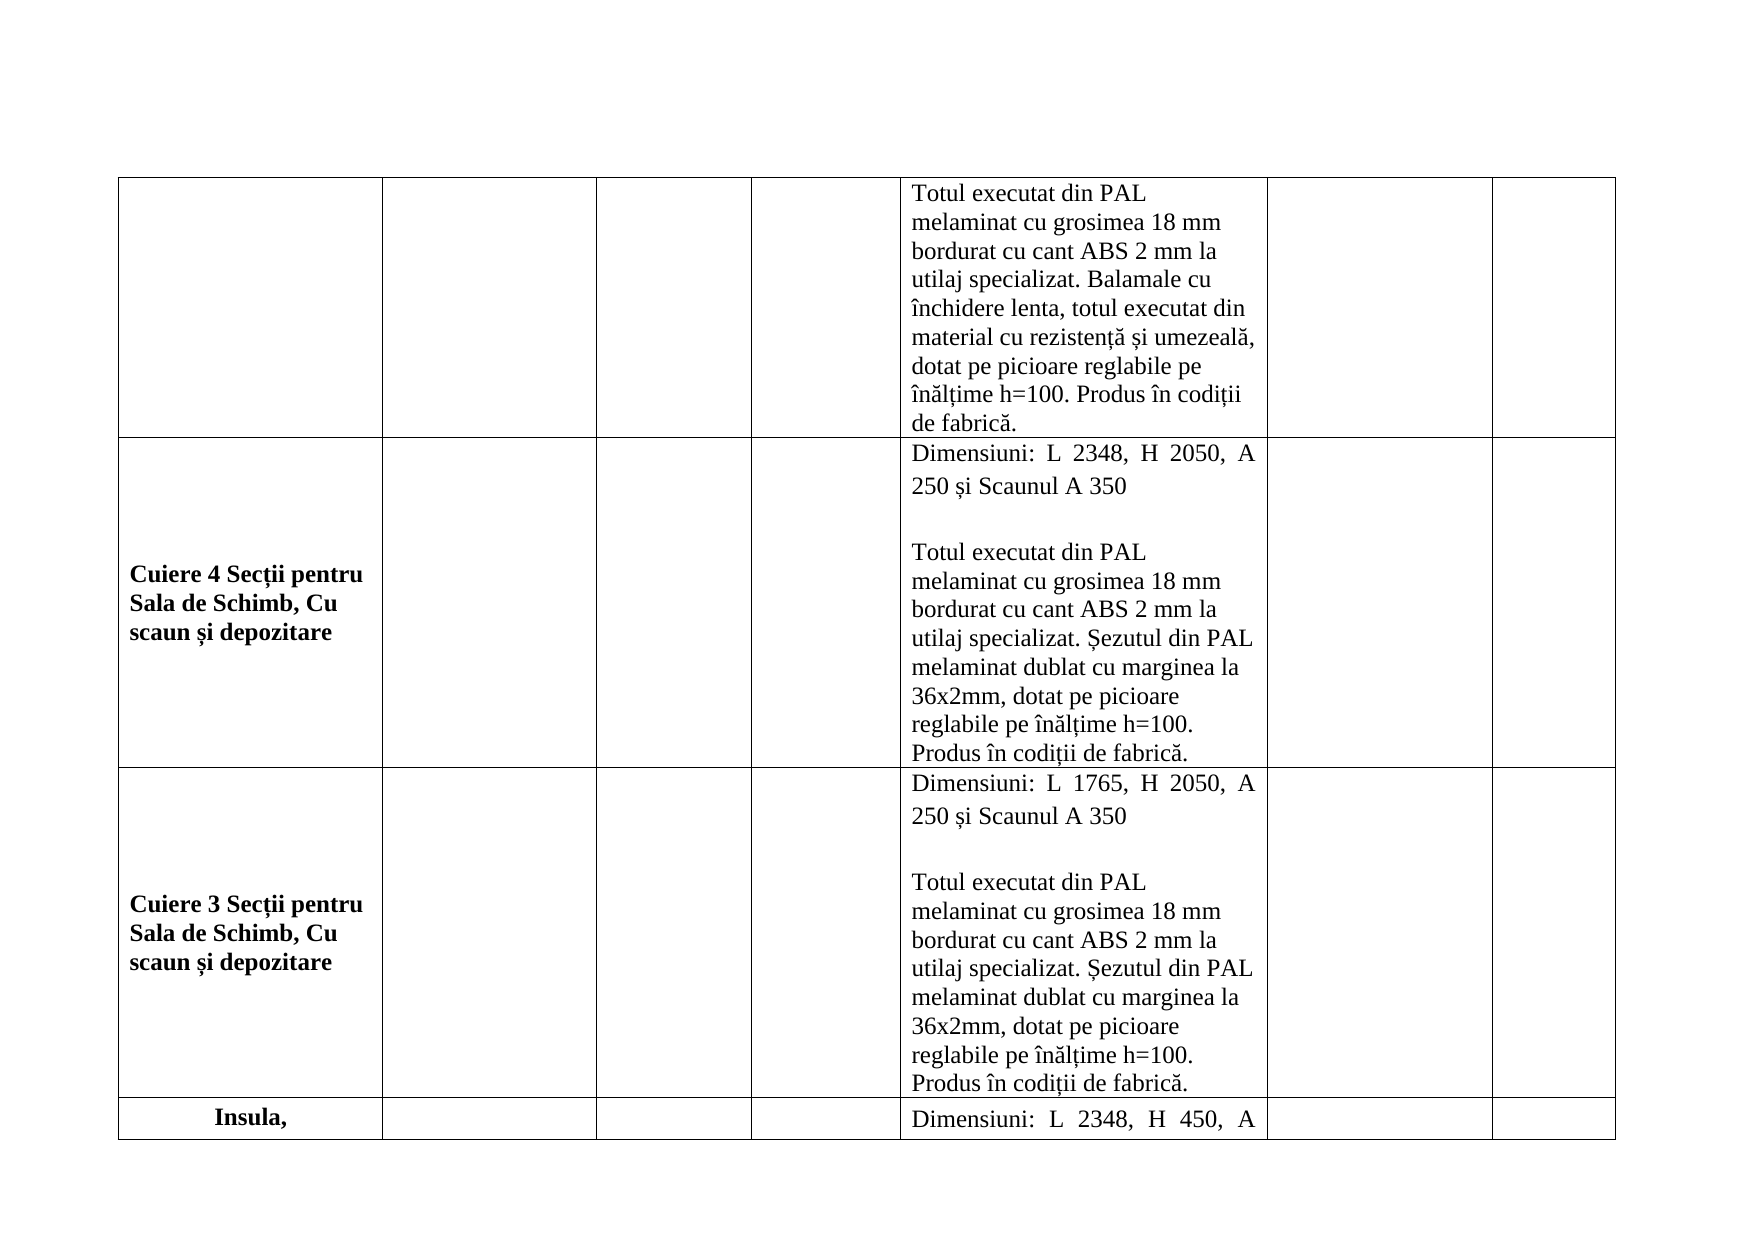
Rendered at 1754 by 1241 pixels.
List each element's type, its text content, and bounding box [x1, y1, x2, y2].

table_cell [383, 768, 596, 1097]
table_cell [1268, 768, 1492, 1097]
table_cell [383, 1098, 596, 1138]
table_cell Cuiere 4 Secții pentru Sala de Schimb, Cu scaun și depozitare [119, 438, 382, 767]
table_cell [1268, 178, 1492, 437]
table_cell [597, 1098, 751, 1138]
table_cell [752, 438, 900, 767]
table_cell [383, 178, 596, 437]
table_cell [1268, 438, 1492, 767]
table_cell Cuiere 3 Secții pentru Sala de Schimb, Cu scaun și depozitare [119, 768, 382, 1097]
table_cell [1493, 438, 1615, 767]
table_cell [901, 178, 1267, 437]
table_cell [901, 1098, 1267, 1138]
table_cell [752, 768, 900, 1097]
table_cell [119, 178, 382, 437]
table_cell [597, 178, 751, 437]
table_cell Dimensiuni: L 2348, H 2050, A 250 și Scaunul A 350 Totul executat din PAL melaminat cu grosimea 18 mm bordurat cu cant ABS 2 mm la utilaj specializat. Șezutul din PAL melaminat dublat cu marginea la 36x2mm, dotat pe picioare reglabile pe înălțime h=100. Produs în codiții de fabrică. [901, 438, 1267, 767]
table_cell [1493, 768, 1615, 1097]
table_cell [597, 438, 751, 767]
table_cell [752, 1098, 900, 1138]
table_cell [1493, 178, 1615, 437]
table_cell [119, 1098, 382, 1138]
table_cell [383, 438, 596, 767]
table_cell [597, 768, 751, 1097]
table_cell [1268, 1098, 1492, 1138]
table_cell [752, 178, 900, 437]
table_cell Dimensiuni: L 1765, H 2050, A 250 și Scaunul A 350 Totul executat din PAL melaminat cu grosimea 18 mm bordurat cu cant ABS 2 mm la utilaj specializat. Șezutul din PAL melaminat dublat cu marginea la 36x2mm, dotat pe picioare reglabile pe înălțime h=100. Produs în codiții de fabrică. [901, 768, 1267, 1097]
table_cell [1493, 1098, 1615, 1138]
